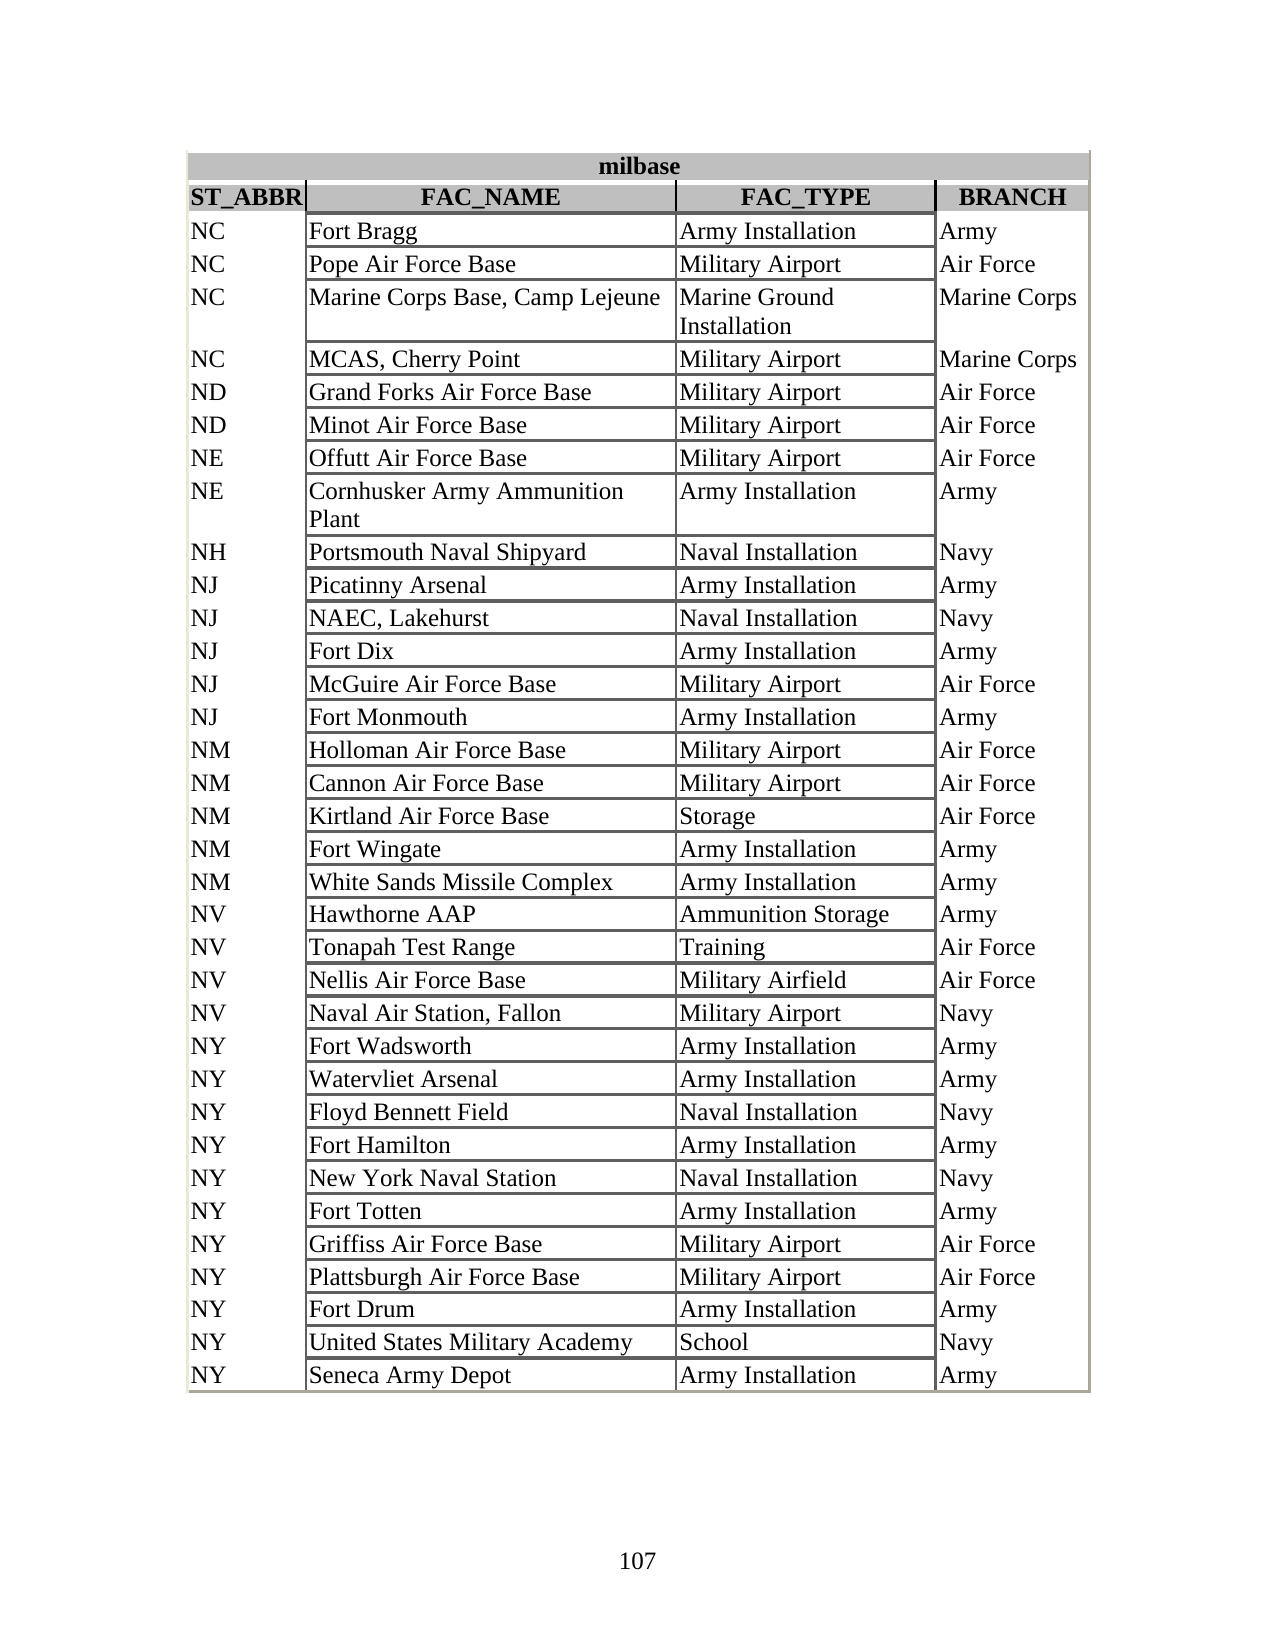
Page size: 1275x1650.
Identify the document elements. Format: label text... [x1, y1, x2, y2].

table_cell Fort Wadsworth [307, 1030, 675, 1060]
table_cell Military Airport [677, 442, 934, 472]
table_cell Air Force [937, 378, 1088, 406]
table_cell Seneca Army Depot [307, 1360, 675, 1390]
table_cell Air Force [937, 933, 1088, 961]
table_cell Air Force [937, 443, 1088, 472]
table_cell NY [189, 1295, 305, 1323]
table_cell NY [189, 1164, 305, 1192]
table_cell Army [937, 476, 1088, 533]
table_cell Army [937, 1131, 1088, 1159]
table_cell ST_ABBR [189, 185, 305, 211]
table_cell Storage [677, 800, 934, 830]
table_cell Offutt Air Force Base [307, 442, 675, 472]
table_cell Army [937, 900, 1088, 928]
table_cell Army Installation [677, 570, 934, 599]
table_cell Fort Bragg [307, 215, 675, 245]
table_cell Army Installation [677, 475, 934, 533]
table_cell Army [937, 1295, 1088, 1323]
table_cell Fort Wingate [307, 833, 675, 863]
table_cell Army [937, 835, 1088, 863]
table_cell Tonapah Test Range [307, 932, 675, 961]
table_cell NY [189, 1361, 305, 1390]
table_cell NV [189, 999, 305, 1027]
table_cell Military Airport [677, 376, 934, 406]
table_cell MCAS, Cherry Point [307, 343, 675, 373]
table_cell Naval Installation [677, 537, 934, 566]
table_cell McGuire Air Force Base [307, 668, 675, 698]
table_cell NC [189, 217, 305, 245]
table_cell NAEC, Lakehurst [307, 603, 675, 632]
table_cell Army Installation [677, 1294, 934, 1323]
table_cell Nellis Air Force Base [307, 965, 675, 994]
table_cell Picatinny Arsenal [307, 570, 675, 599]
table_cell NJ [189, 571, 305, 599]
table_cell Army [937, 1065, 1088, 1093]
table_cell Army Installation [677, 701, 934, 731]
table_cell Air Force [937, 1230, 1088, 1258]
table_cell NJ [189, 703, 305, 731]
table_cell Fort Hamilton [307, 1129, 675, 1159]
table_cell Naval Installation [677, 603, 934, 632]
table_cell Air Force [937, 250, 1088, 278]
table_cell Navy [937, 604, 1088, 632]
table_cell NC [189, 345, 305, 373]
table_cell Army [937, 217, 1088, 245]
table_cell Military Airport [677, 767, 934, 797]
table_cell Army Installation [677, 1360, 934, 1390]
table_cell NE [189, 443, 305, 472]
table_cell Military Airport [677, 734, 934, 764]
table_cell Marine Corps [937, 345, 1088, 373]
table_cell Pope Air Force Base [307, 248, 675, 278]
table_cell Army Installation [677, 1195, 934, 1225]
table_cell White Sands Missile Complex [307, 866, 675, 896]
table_cell Air Force [937, 966, 1088, 994]
table_cell Air Force [937, 670, 1088, 698]
table_cell NY [189, 1262, 305, 1291]
table_cell Hawthorne AAP [307, 899, 675, 928]
table_cell Griffiss Air Force Base [307, 1228, 675, 1258]
table_cell Training [677, 932, 934, 961]
table_cell Fort Drum [307, 1294, 675, 1323]
table_cell Army [937, 1032, 1088, 1060]
table_cell Floyd Bennett Field [307, 1096, 675, 1126]
table_cell Army [937, 637, 1088, 665]
table_cell NM [189, 802, 305, 830]
table_cell Air Force [937, 736, 1088, 764]
table_cell Military Airport [677, 1228, 934, 1258]
table_cell Naval Installation [677, 1096, 934, 1126]
table_cell NM [189, 867, 305, 896]
table_cell Grand Forks Air Force Base [307, 376, 675, 406]
table_cell Air Force [937, 411, 1088, 439]
table_cell Military Airfield [677, 965, 934, 994]
table_cell Air Force [937, 1262, 1088, 1291]
table_cell Naval Installation [677, 1162, 934, 1192]
table_cell Military Airport [677, 343, 934, 373]
table_cell NY [189, 1131, 305, 1159]
table_cell Kirtland Air Force Base [307, 800, 675, 830]
table_cell Plattsburgh Air Force Base [307, 1261, 675, 1291]
table_cell Army Installation [677, 215, 934, 245]
table_cell NV [189, 966, 305, 994]
table_cell Army [937, 867, 1088, 896]
table_cell Cornhusker Army Ammunition Plant [307, 475, 675, 533]
table_cell NY [189, 1098, 305, 1126]
table_cell Cannon Air Force Base [307, 767, 675, 797]
table_cell FAC_NAME [307, 185, 675, 211]
table_cell NV [189, 933, 305, 961]
table_cell Naval Air Station, Fallon [307, 998, 675, 1027]
table_cell NV [189, 900, 305, 928]
table_cell ND [189, 411, 305, 439]
table_cell Air Force [937, 802, 1088, 830]
table_cell Army Installation [677, 866, 934, 896]
table_cell Navy [937, 1328, 1088, 1356]
table_cell ND [189, 378, 305, 406]
table_cell Army Installation [677, 1129, 934, 1159]
table_cell Military Airport [677, 248, 934, 278]
table_cell Air Force [937, 769, 1088, 797]
table_cell Army [937, 1197, 1088, 1225]
table_cell Fort Dix [307, 635, 675, 665]
table_cell Navy [937, 538, 1088, 566]
table_cell NJ [189, 637, 305, 665]
table_cell Army [937, 571, 1088, 599]
table_cell NM [189, 736, 305, 764]
table_cell Portsmouth Naval Shipyard [307, 537, 675, 566]
table_cell NM [189, 769, 305, 797]
table_cell NY [189, 1230, 305, 1258]
table_cell Military Airport [677, 409, 934, 439]
table_cell Marine Corps [937, 283, 1088, 340]
table_cell NJ [189, 604, 305, 632]
table_cell BRANCH [937, 185, 1088, 211]
table_cell Army Installation [677, 833, 934, 863]
table_cell Holloman Air Force Base [307, 734, 675, 764]
table_cell Military Airport [677, 998, 934, 1027]
table_cell Army Installation [677, 1063, 934, 1093]
table_cell Watervliet Arsenal [307, 1063, 675, 1093]
table_cell United States Military Academy [307, 1327, 675, 1356]
table_cell NE [189, 476, 305, 533]
table_cell Navy [937, 999, 1088, 1027]
table_cell New York Naval Station [307, 1162, 675, 1192]
table_cell NC [189, 283, 305, 340]
table_cell NY [189, 1032, 305, 1060]
table_cell NM [189, 835, 305, 863]
table_cell Ammunition Storage [677, 899, 934, 928]
table_cell Military Airport [677, 668, 934, 698]
table_cell Army [937, 1361, 1088, 1390]
table_cell NC [189, 250, 305, 278]
table_cell NJ [189, 670, 305, 698]
table_cell Navy [937, 1098, 1088, 1126]
table_cell NY [189, 1197, 305, 1225]
table_cell Army Installation [677, 1030, 934, 1060]
table_cell Fort Monmouth [307, 701, 675, 731]
table_cell NY [189, 1328, 305, 1356]
table_cell NH [189, 538, 305, 566]
table_cell FAC_TYPE [677, 185, 934, 211]
table_cell Army [937, 703, 1088, 731]
table_cell Marine Ground Installation [677, 281, 934, 340]
table_cell School [677, 1327, 934, 1356]
table_cell Army Installation [677, 635, 934, 665]
table_header milbase [188, 153, 1089, 180]
table_cell Navy [937, 1164, 1088, 1192]
table_cell Marine Corps Base, Camp Lejeune [307, 281, 675, 340]
table_cell Fort Totten [307, 1195, 675, 1225]
table_cell Minot Air Force Base [307, 409, 675, 439]
table_cell NY [189, 1065, 305, 1093]
table_cell Military Airport [677, 1261, 934, 1291]
